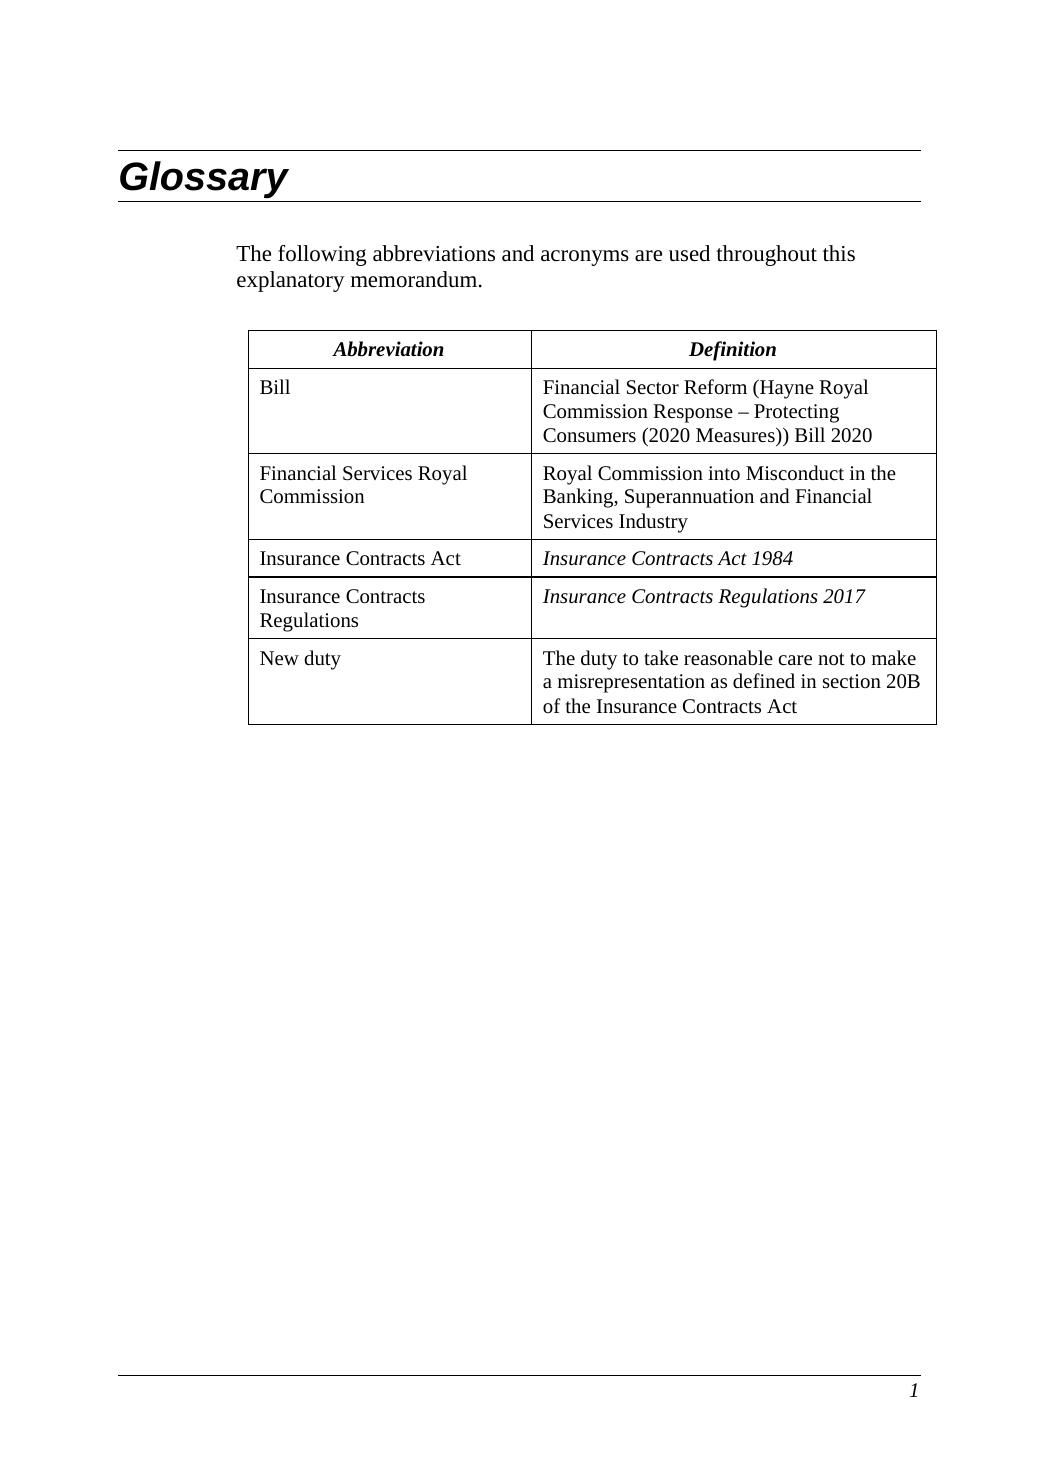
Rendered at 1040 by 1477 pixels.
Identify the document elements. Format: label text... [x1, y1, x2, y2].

table_cell Financial Sector Reform (Hayne Royal Commission Response – Protecting Consumers (2020 Measures)) Bill 2020 [532, 369, 936, 453]
table_cell New duty [249, 639, 531, 724]
table_cell Insurance Contracts Regulations 2017 [532, 578, 936, 638]
table_cell The duty to take reasonable care not to make a misrepresentation as defined in section 20B of the Insurance Contracts Act [532, 639, 936, 724]
subtitle Glossary [118, 151, 921, 201]
table_cell Financial Services Royal Commission [249, 454, 531, 539]
table_cell Bill [249, 369, 531, 453]
table_cell Insurance Contracts Regulations [249, 578, 531, 638]
text The following abbreviations and acronyms are used throughout this explanatory memorandum. [236, 239, 921, 292]
table_header Abbreviation [249, 331, 531, 367]
table_cell Royal Commission into Misconduct in the Banking, Superannuation and Financial Services Industry [532, 454, 936, 539]
table_header Definition [532, 331, 936, 367]
table_cell Insurance Contracts Act 1984 [532, 540, 936, 576]
table_cell Insurance Contracts Act [249, 540, 531, 576]
